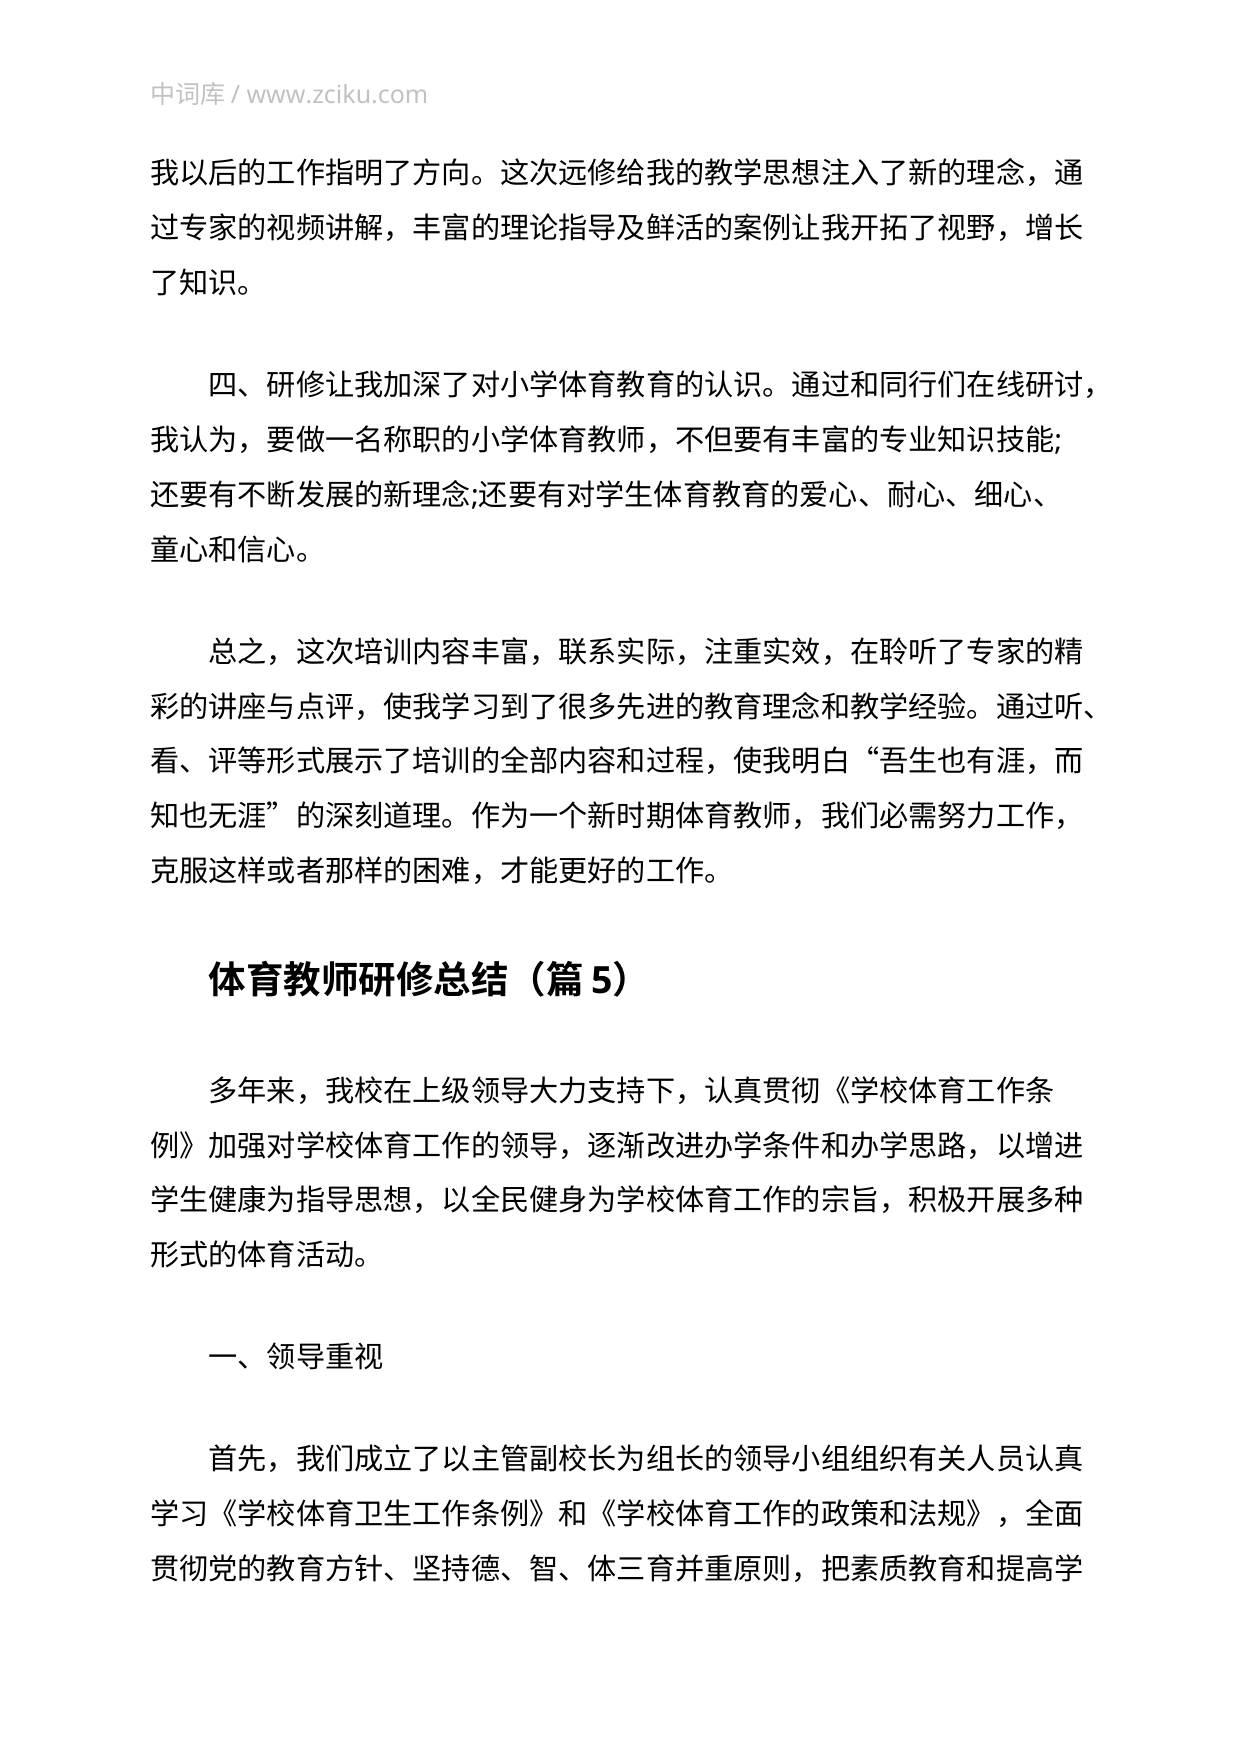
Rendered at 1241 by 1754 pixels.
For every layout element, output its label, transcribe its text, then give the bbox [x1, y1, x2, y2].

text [150, 1435, 1090, 1587]
text 多年来，我校在上级领导大力支持下，认真贯彻《学校体育工作条例》加强对学校体育工作的领导，逐渐改进办学条件和办学思路，以增进学生健康为指导思想，以全民健身为学校体育工作的宗旨，积极开展多种形式的体育活动。 [150, 1067, 1090, 1274]
text 一、领导重视 [150, 1334, 1090, 1376]
text 体育教师研修总结（篇5） [150, 949, 1090, 1004]
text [150, 150, 1090, 302]
text 四、研修让我加深了对小学体育教育的认识。通过和同行们在线研讨，我认为，要做一名称职的小学体育教师，不但要有丰富的专业知识技能;还要有不断发展的新理念;还要有对学生体育教育的爱心、耐心、细心、童心和信心。 [150, 362, 1090, 569]
text 总之，这次培训内容丰富，联系实际，注重实效，在聆听了专家的精彩的讲座与点评，使我学习到了很多先进的教育理念和教学经验。通过听、看、评等形式展示了培训的全部内容和过程，使我明白“吾生也有涯，而知也无涯”的深刻道理。作为一个新时期体育教师，我们必需努力工作，克服这样或者那样的困难，才能更好的工作。 [150, 628, 1090, 890]
